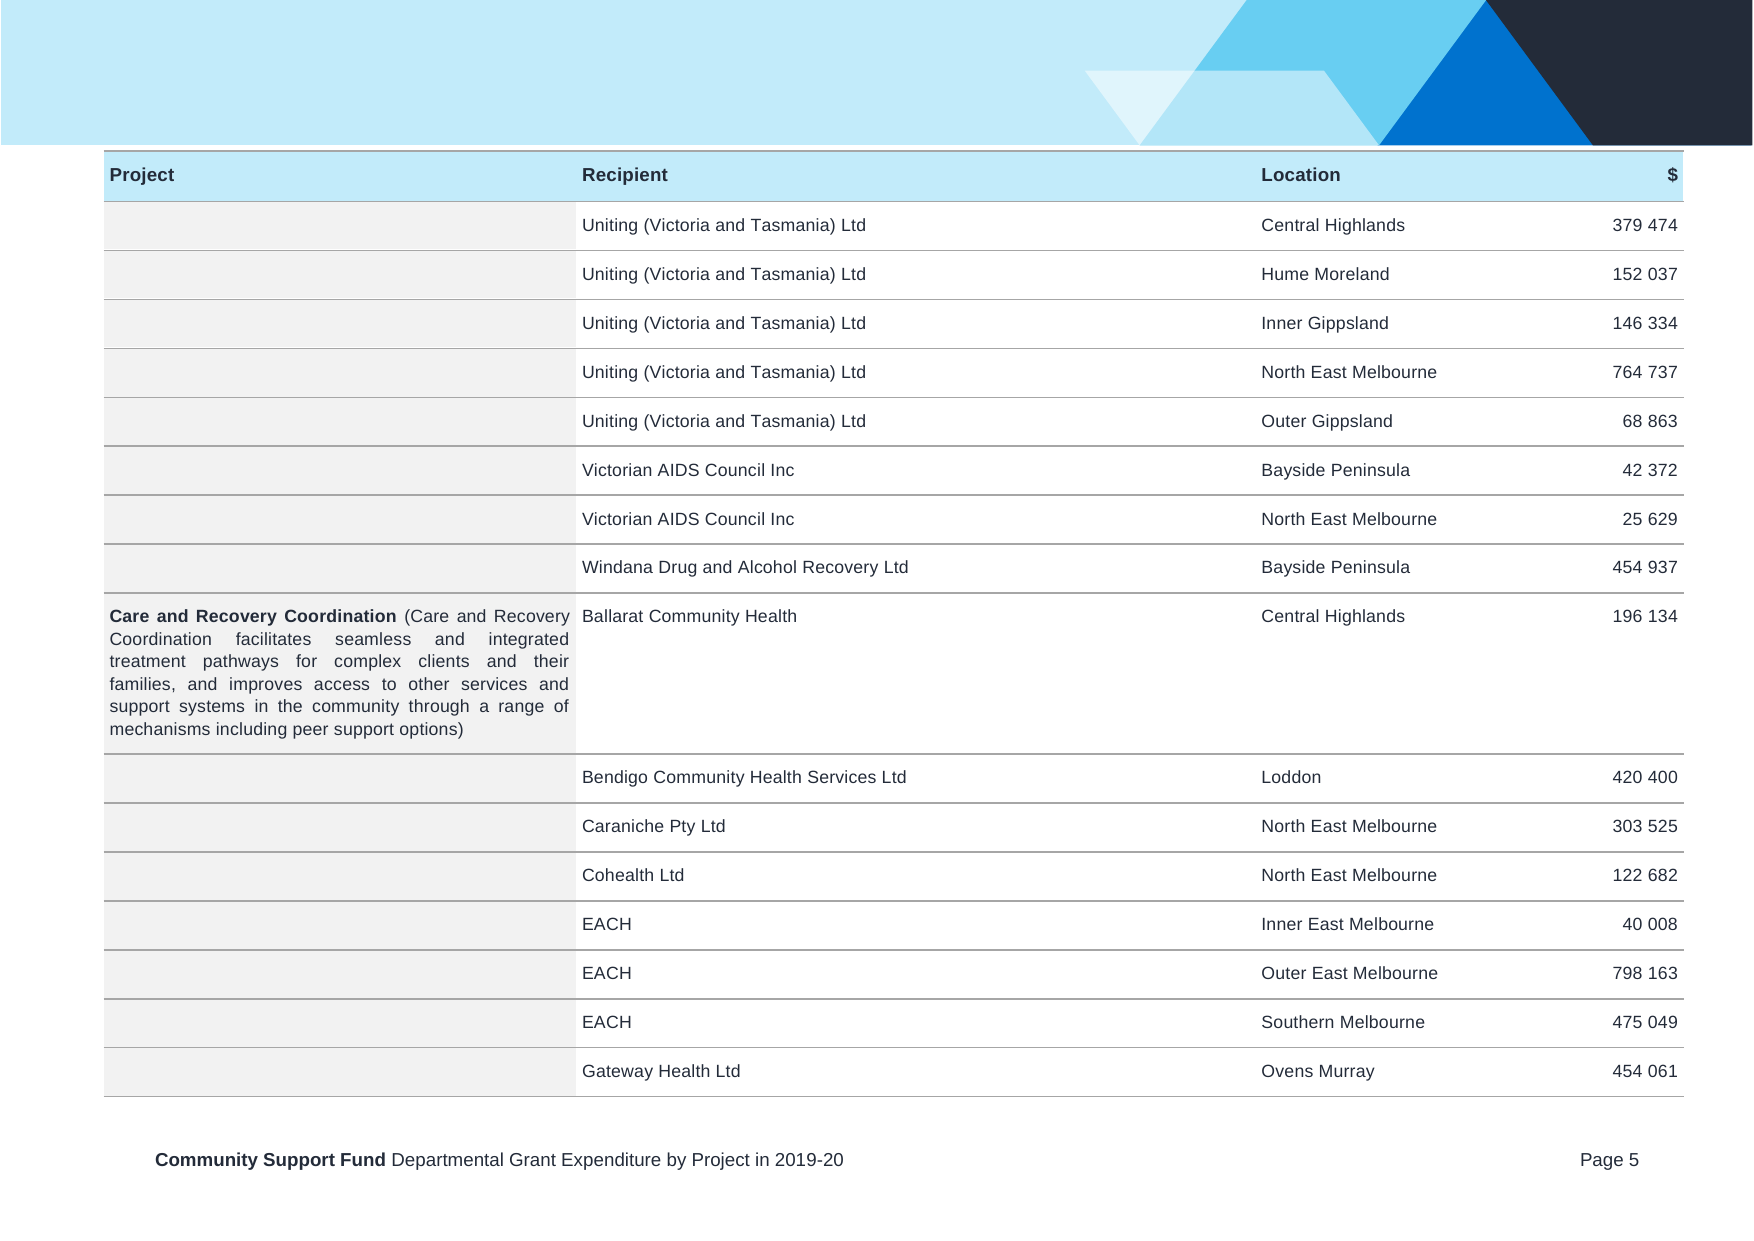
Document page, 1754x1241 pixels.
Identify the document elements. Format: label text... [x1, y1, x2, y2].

table_cell [104, 755, 576, 802]
table_cell 25 629 [1565, 496, 1683, 543]
table_cell [104, 804, 576, 851]
table_cell Gateway Health Ltd [576, 1048, 1255, 1096]
table_cell North East Melbourne [1255, 804, 1565, 851]
table_cell 475 049 [1565, 1000, 1683, 1047]
table_cell [104, 251, 576, 298]
table_cell Victorian AIDS Council Inc [576, 496, 1255, 543]
table_cell 146 334 [1565, 300, 1683, 347]
table_cell Inner East Melbourne [1255, 902, 1565, 949]
table_cell North East Melbourne [1255, 349, 1565, 396]
table_cell 379 474 [1565, 202, 1683, 249]
table_cell EACH [576, 1000, 1255, 1047]
table_cell Inner Gippsland [1255, 300, 1565, 347]
table_cell Bayside Peninsula [1255, 545, 1565, 592]
table_cell 454 937 [1565, 545, 1683, 592]
table_cell Outer Gippsland [1255, 398, 1565, 445]
table_cell Loddon [1255, 755, 1565, 802]
table_cell Bayside Peninsula [1255, 447, 1565, 494]
table_cell 68 863 [1565, 398, 1683, 445]
table_cell [104, 1000, 576, 1047]
table_cell Uniting (Victoria and Tasmania) Ltd [576, 202, 1255, 249]
table_cell North East Melbourne [1255, 853, 1565, 900]
table_cell [104, 447, 576, 494]
table_cell [104, 496, 576, 543]
table_cell [104, 202, 576, 249]
table_cell Outer East Melbourne [1255, 951, 1565, 998]
table_cell Bendigo Community Health Services Ltd [576, 755, 1255, 802]
table_cell [104, 951, 576, 998]
table_cell 40 008 [1565, 902, 1683, 949]
table_cell Hume Moreland [1255, 251, 1565, 298]
table_cell Southern Melbourne [1255, 1000, 1565, 1047]
table_cell [104, 300, 576, 347]
table_cell 764 737 [1565, 349, 1683, 396]
table_cell $ [1565, 152, 1683, 201]
table_cell Recipient [576, 152, 1255, 201]
table_cell Central Highlands [1255, 202, 1565, 249]
table_cell 152 037 [1565, 251, 1683, 298]
table_cell Central Highlands [1255, 594, 1565, 753]
table_cell 196 134 [1565, 594, 1683, 753]
table_cell 303 525 [1565, 804, 1683, 851]
table_cell 42 372 [1565, 447, 1683, 494]
table_cell Uniting (Victoria and Tasmania) Ltd [576, 398, 1255, 445]
table_cell 420 400 [1565, 755, 1683, 802]
table_cell [104, 853, 576, 900]
table_cell [104, 545, 576, 592]
table_cell [104, 398, 576, 445]
table_cell [104, 349, 576, 396]
table_cell Ballarat Community Health [576, 594, 1255, 753]
table_cell [104, 1048, 576, 1096]
table_cell EACH [576, 902, 1255, 949]
table_cell Location [1255, 152, 1565, 201]
table_cell Uniting (Victoria and Tasmania) Ltd [576, 300, 1255, 347]
table_cell Project [104, 152, 576, 201]
table_cell Uniting (Victoria and Tasmania) Ltd [576, 349, 1255, 396]
table_cell Ovens Murray [1255, 1048, 1565, 1096]
table_cell Care and Recovery Coordination (Care and Recovery Coordination facilitates seamless and integrated treatment pathways for complex clients and their families, and improves access to other services and support systems in the community through a range of mechanisms including peer support options) [104, 594, 576, 753]
table_cell Windana Drug and Alcohol Recovery Ltd [576, 545, 1255, 592]
table_cell Victorian AIDS Council Inc [576, 447, 1255, 494]
table_cell 798 163 [1565, 951, 1683, 998]
table_cell 454 061 [1565, 1048, 1683, 1096]
table_cell Uniting (Victoria and Tasmania) Ltd [576, 251, 1255, 298]
table_cell [104, 902, 576, 949]
table_cell 122 682 [1565, 853, 1683, 900]
table_cell Cohealth Ltd [576, 853, 1255, 900]
table_cell North East Melbourne [1255, 496, 1565, 543]
table_cell EACH [576, 951, 1255, 998]
table_cell Caraniche Pty Ltd [576, 804, 1255, 851]
